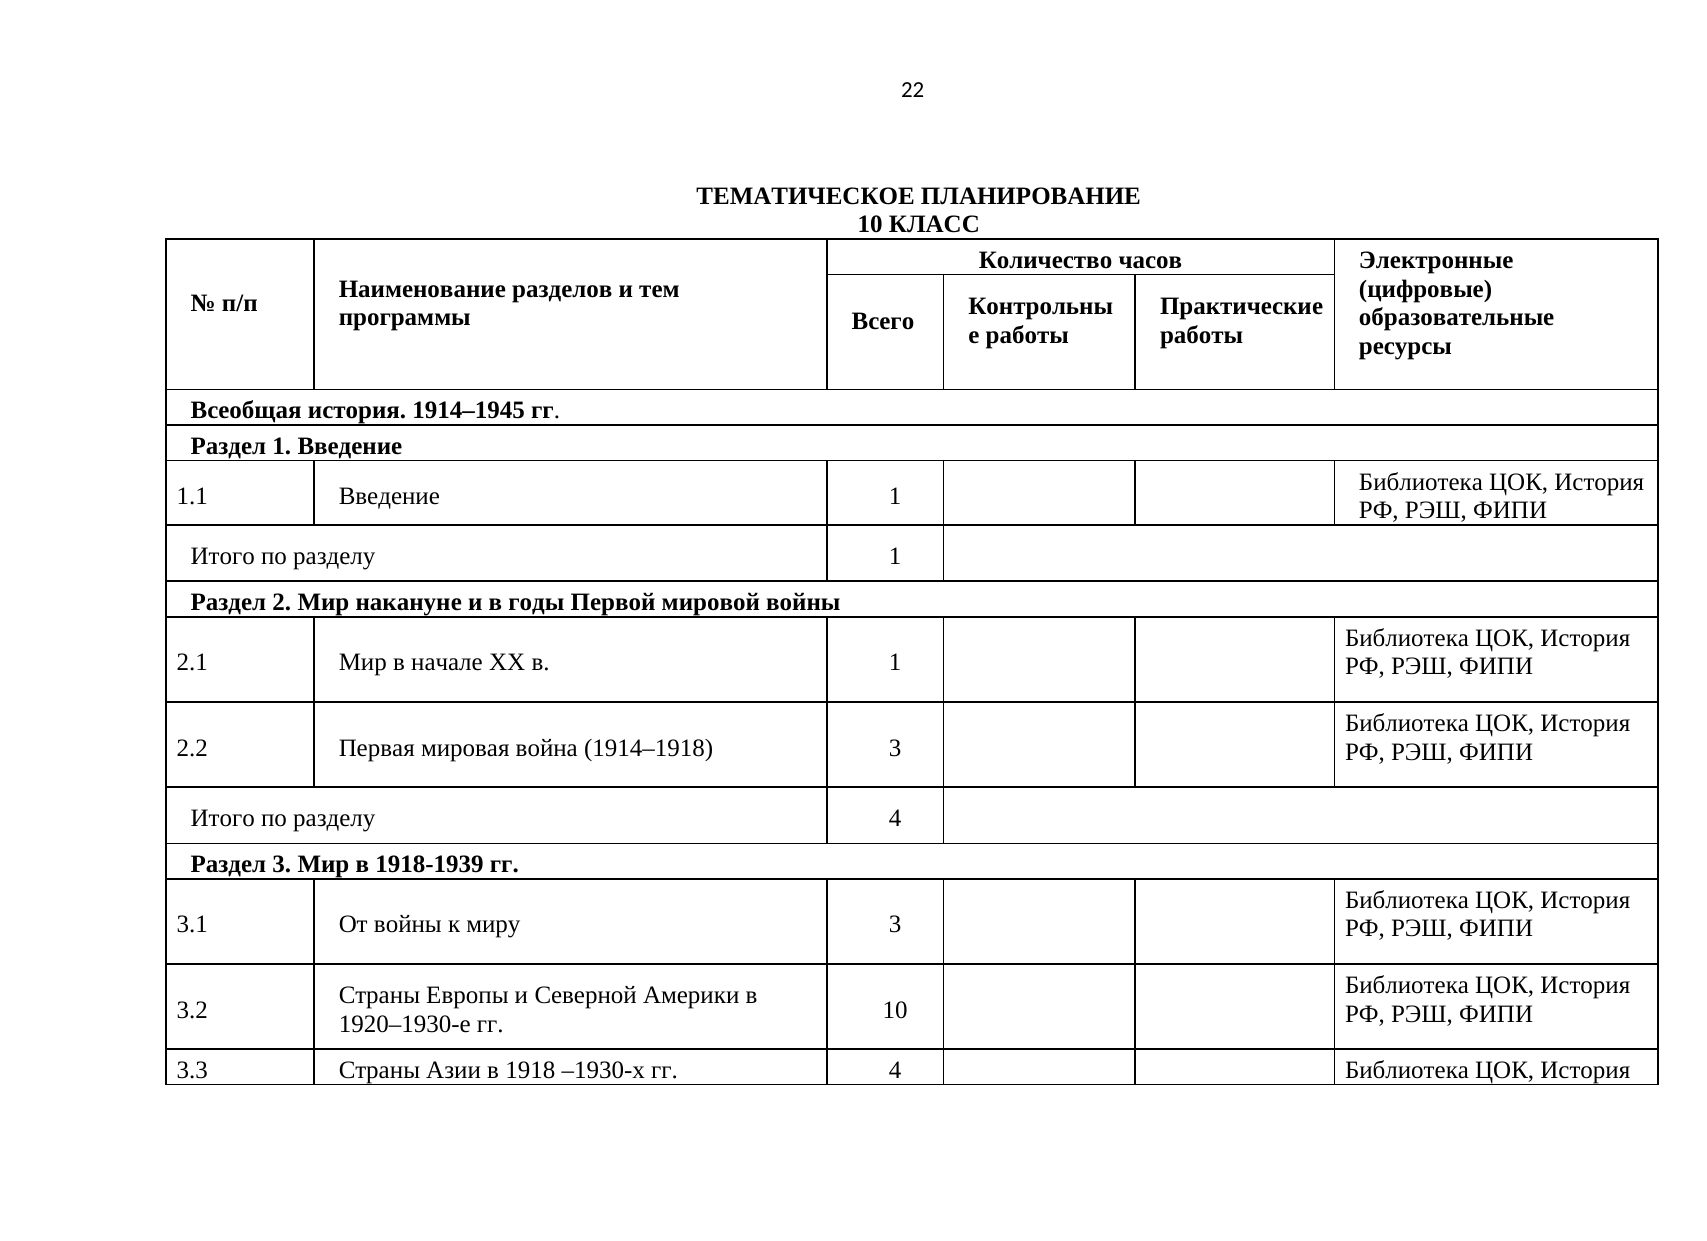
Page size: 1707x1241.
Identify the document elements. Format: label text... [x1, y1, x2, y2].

table_cell [944, 965, 1134, 1048]
table_cell Библиотека ЦОК, История РФ, РЭШ, ФИПИ [1335, 703, 1657, 786]
text ТЕМАТИЧЕСКОЕ ПЛАНИРОВАНИЕ [190, 181, 1647, 209]
table_cell [944, 526, 1657, 580]
table_cell Раздел 2. Мир накануне и в годы Первой мировой войны [167, 582, 1657, 616]
table_cell 3.2 [167, 965, 313, 1048]
table_cell [944, 461, 1134, 524]
text 10 КЛАСС [190, 209, 1647, 238]
table_header Электронные (цифровые) образовательные ресурсы [1335, 240, 1657, 389]
table_cell Библиотека ЦОК, История РФ, РЭШ, ФИПИ [1335, 965, 1657, 1048]
table_cell [1136, 880, 1334, 963]
table_cell 3.3 [167, 1050, 313, 1084]
table_cell Первая мировая война (1914–1918) [315, 703, 826, 786]
table_cell Мир в начале XX в. [315, 618, 826, 701]
table_cell Итого по разделу [167, 526, 826, 580]
table_cell Раздел 3. Мир в 1918-1939 гг. [167, 844, 1657, 878]
table_cell [1136, 618, 1334, 701]
table_cell Раздел 1. Введение [167, 426, 1657, 460]
table_cell Всего [828, 275, 943, 389]
table_cell 3 [828, 703, 943, 786]
table_cell 4 [828, 788, 943, 842]
table_cell Введение [315, 461, 826, 524]
table_header Наименование разделов и тем программы [315, 240, 826, 389]
table_cell 2.1 [167, 618, 313, 701]
table_cell 3 [828, 880, 943, 963]
table_cell От войны к миру [315, 880, 826, 963]
table_cell [944, 880, 1134, 963]
table_cell Библиотека ЦОК, История РФ, РЭШ, ФИПИ [1335, 618, 1657, 701]
table_cell 1 [828, 461, 943, 524]
table_cell 10 [828, 965, 943, 1048]
table_cell 1.1 [167, 461, 313, 524]
table_cell Библиотека ЦОК, История РФ, РЭШ, ФИПИ [1335, 880, 1657, 963]
table_cell Всеобщая история. 1914–1945 гг. [167, 390, 1657, 424]
table_cell [944, 703, 1134, 786]
table_cell [1136, 965, 1334, 1048]
table_cell [944, 788, 1657, 842]
table_cell Итого по разделу [167, 788, 826, 842]
table_cell [944, 1050, 1134, 1084]
table_header Количество часов [828, 240, 1334, 274]
table_cell 2.2 [167, 703, 313, 786]
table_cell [315, 1050, 826, 1084]
table_cell Практические работы [1136, 275, 1334, 389]
table_cell 4 [828, 1050, 943, 1084]
table_cell 3.1 [167, 880, 313, 963]
table_header № п/п [167, 240, 313, 389]
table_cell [1335, 1050, 1657, 1084]
table_cell Страны Европы и Северной Америки в 1920–1930-е гг. [315, 965, 826, 1048]
table_cell Контрольные работы [944, 275, 1134, 389]
table_cell 1 [828, 618, 943, 701]
table_cell [944, 618, 1134, 701]
table_cell [1136, 461, 1334, 524]
table_cell 1 [828, 526, 943, 580]
table_cell [1136, 1050, 1334, 1084]
table_cell Библиотека ЦОК, История РФ, РЭШ, ФИПИ [1335, 461, 1657, 524]
table_cell [1136, 703, 1334, 786]
